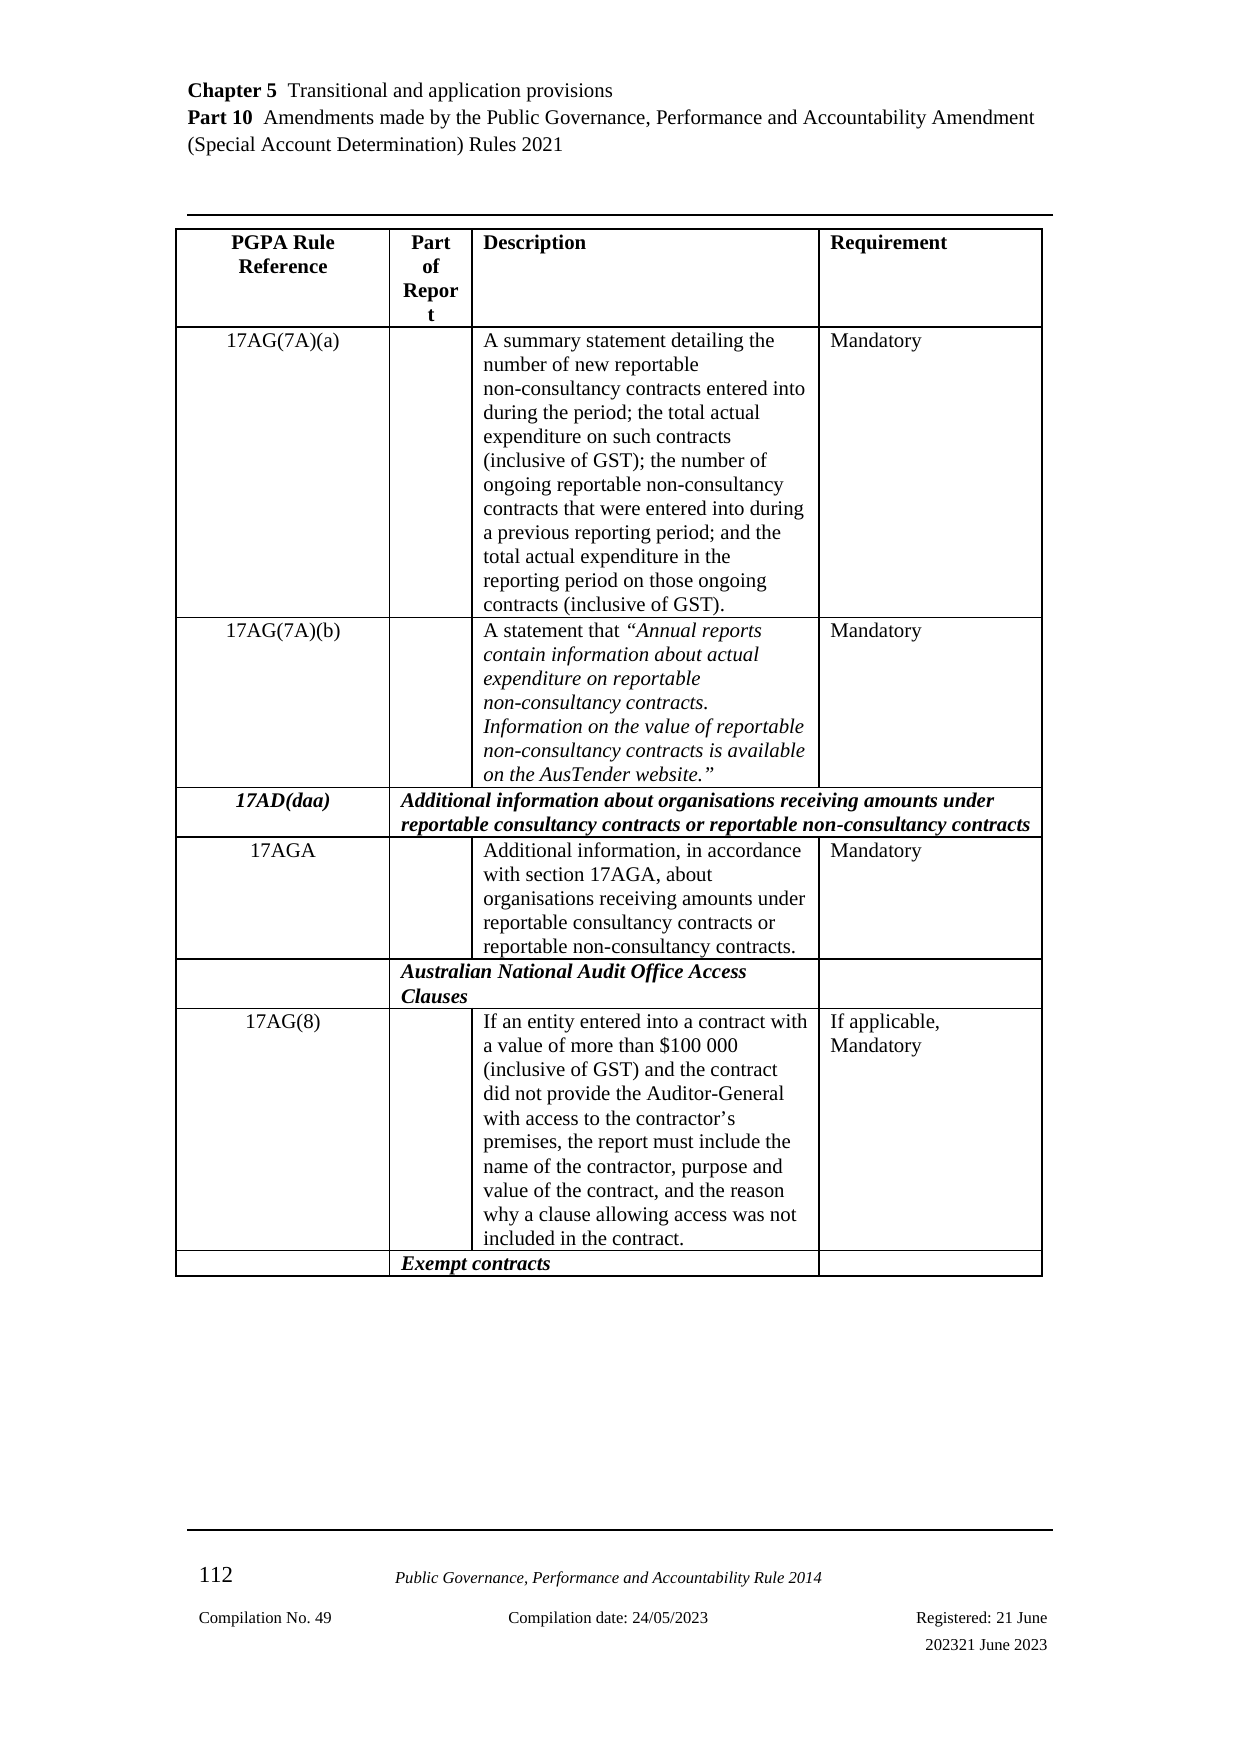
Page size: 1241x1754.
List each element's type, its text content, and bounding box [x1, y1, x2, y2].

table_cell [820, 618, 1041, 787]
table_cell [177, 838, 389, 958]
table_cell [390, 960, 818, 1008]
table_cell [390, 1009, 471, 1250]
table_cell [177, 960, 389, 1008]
table_header Part of Report [390, 230, 471, 326]
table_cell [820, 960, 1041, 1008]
table_header PGPA Rule Reference [177, 230, 389, 326]
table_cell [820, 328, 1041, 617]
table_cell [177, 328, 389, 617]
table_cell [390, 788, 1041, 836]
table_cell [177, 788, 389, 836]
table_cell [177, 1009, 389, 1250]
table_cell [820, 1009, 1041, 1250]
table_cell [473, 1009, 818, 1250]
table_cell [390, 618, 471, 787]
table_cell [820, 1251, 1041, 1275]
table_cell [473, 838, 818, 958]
table_header Requirement [820, 230, 1041, 326]
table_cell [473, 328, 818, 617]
table_header Description [473, 230, 818, 326]
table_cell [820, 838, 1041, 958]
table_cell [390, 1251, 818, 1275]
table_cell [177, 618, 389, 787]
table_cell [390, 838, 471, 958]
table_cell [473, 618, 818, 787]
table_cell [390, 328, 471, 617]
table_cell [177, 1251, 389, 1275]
